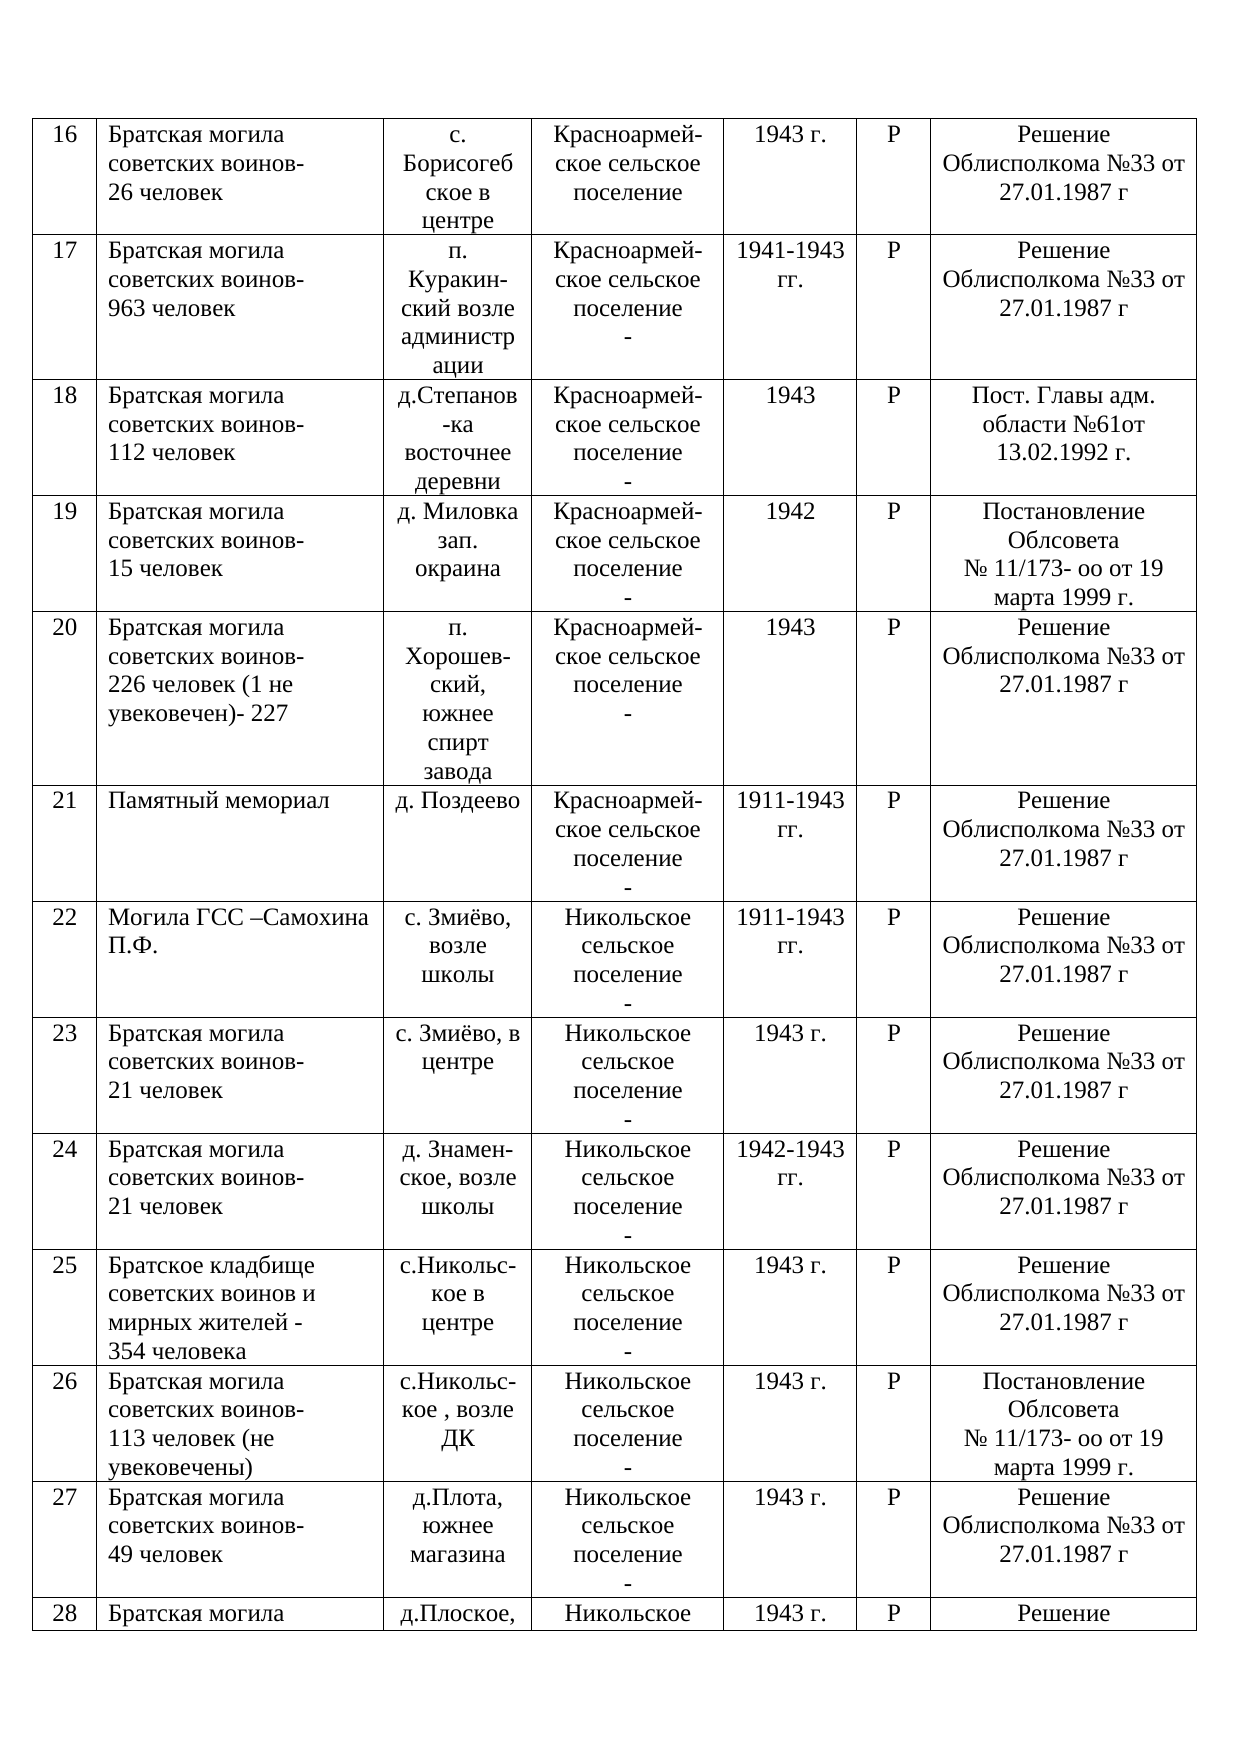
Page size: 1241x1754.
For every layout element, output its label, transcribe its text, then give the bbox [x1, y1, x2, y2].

table_cell 16 [33, 119, 96, 234]
table_cell д.Плоское, в центре [384, 1598, 531, 1630]
table_cell Никольское сельское поселение - [532, 1482, 723, 1597]
table_cell Братская могила советских воинов- 21 человек [97, 1134, 383, 1249]
table_cell 1943 [724, 612, 856, 784]
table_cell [97, 1598, 383, 1630]
table_cell 19 [33, 496, 96, 611]
table_cell Решение Облисполкома №33 от 27.01.1987 г [931, 1018, 1196, 1133]
table_cell Решение Облисполкома №33 от 27.01.1987 г [931, 235, 1196, 379]
table_cell 1943 г. [724, 119, 856, 234]
table_cell Р [857, 1598, 930, 1630]
table_cell 26 [33, 1366, 96, 1481]
table_cell 28 [33, 1598, 96, 1630]
table_cell 1943 г. [724, 1018, 856, 1133]
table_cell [931, 119, 1196, 234]
table_cell Красноармей-ское сельское поселение - [532, 786, 723, 901]
table_cell с.Никольс-кое , возле ДК [384, 1366, 531, 1481]
table_cell Решение Облисполкома №33 от 27.01.1987 г [931, 902, 1196, 1017]
table_cell Братская могила советских воинов- 963 человек [97, 235, 383, 379]
table_cell 1941-1943 гг. [724, 235, 856, 379]
table_cell Р [857, 1018, 930, 1133]
table_cell Решение Облисполкома №33 от 27.01.1987 г [931, 786, 1196, 901]
table_cell Никольское сельское поселение - [532, 1018, 723, 1133]
table_cell Решение Облисполкома №33 от 27.01.1987 г [931, 1134, 1196, 1249]
table_cell д. Знамен-ское, возле школы [384, 1134, 531, 1249]
table_cell Никольское сельское поселение - [532, 1366, 723, 1481]
table_cell п. Куракин-ский возле администрации [384, 235, 531, 379]
table_cell Постановление Облсовета № 11/173- оо от 19 марта 1999 г. [931, 1366, 1196, 1481]
table_cell д. Миловка зап. окраина [384, 496, 531, 611]
table_cell Р [857, 1134, 930, 1249]
table_cell 18 [33, 380, 96, 495]
table_cell Братская могила советских воинов- 21 человек [97, 1018, 383, 1133]
table_cell 17 [33, 235, 96, 379]
table_cell Могила ГСС –Самохина П.Ф. [97, 902, 383, 1017]
table_cell Братская могила советских воинов- 26 человек [97, 119, 383, 234]
table_cell Р [857, 1366, 930, 1481]
table_cell 22 [33, 902, 96, 1017]
table_cell Никольское сельское поселение - [532, 1250, 723, 1365]
table_cell Красноармей-ское сельское поселение - [532, 612, 723, 784]
table_cell Р [857, 380, 930, 495]
table_cell Р [857, 612, 930, 784]
table_cell Братская могила советских воинов- 15 человек [97, 496, 383, 611]
table_cell Решение Облисполкома №33 от 27.01.1987 г [931, 612, 1196, 784]
table_cell Никольское сельское поселение - [532, 902, 723, 1017]
table_cell Памятный мемориал [97, 786, 383, 901]
table_cell 20 [33, 612, 96, 784]
table_cell с. Змиёво, в центре [384, 1018, 531, 1133]
table_cell 25 [33, 1250, 96, 1365]
table_cell 27 [33, 1482, 96, 1597]
table_cell Решение Облисполкома №33 от 27.01.1987 г [931, 1250, 1196, 1365]
table_cell 1943 г. [724, 1250, 856, 1365]
table_cell Братская могила советских воинов- 112 человек [97, 380, 383, 495]
table_cell 21 [33, 786, 96, 901]
table_cell 1943 г. [724, 1482, 856, 1597]
table_cell 1911-1943 гг. [724, 786, 856, 901]
table_cell 24 [33, 1134, 96, 1249]
table_cell Р [857, 496, 930, 611]
table_cell Красноармей-ское сельское поселение [532, 119, 723, 234]
table_cell с. Борисогеб ское в центре [384, 119, 531, 234]
table_cell д.Степанов-ка восточнее деревни [384, 380, 531, 495]
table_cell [532, 1598, 723, 1630]
table_cell 23 [33, 1018, 96, 1133]
table_cell д. Поздеево [384, 786, 531, 901]
table_cell 1943 г. [724, 1598, 856, 1630]
table_cell Красноармей-ское сельское поселение - [532, 235, 723, 379]
table_cell 1911-1943 гг. [724, 902, 856, 1017]
table_cell 1943 г. [724, 1366, 856, 1481]
table_cell Постановление Облсовета № 11/173- оо от 19 марта 1999 г. [931, 496, 1196, 611]
table_cell Братская могила советских воинов- 113 человек (не увековечены) [97, 1366, 383, 1481]
table_cell Никольское сельское поселение - [532, 1134, 723, 1249]
table_cell Р [857, 119, 930, 234]
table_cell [931, 1598, 1196, 1630]
table_cell Р [857, 902, 930, 1017]
table_cell д.Плота, южнее магазина [384, 1482, 531, 1597]
table_cell 1942 [724, 496, 856, 611]
table_cell п. Хорошев- ский, южнее спирт завода [384, 612, 531, 784]
table_cell Братская могила советских воинов- 226 человек (1 не увековечен)- 227 [97, 612, 383, 784]
table_cell Р [857, 786, 930, 901]
table_cell Братское кладбище советских воинов и мирных жителей - 354 человека [97, 1250, 383, 1365]
table_cell Красноармей-ское сельское поселение - [532, 496, 723, 611]
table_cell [931, 1482, 1196, 1597]
table_cell Красноармей-ское сельское поселение - [532, 380, 723, 495]
table_cell 1943 [724, 380, 856, 495]
table_cell с.Никольс-кое в центре [384, 1250, 531, 1365]
table_cell Р [857, 1482, 930, 1597]
table_cell Пост. Главы адм. области №61от 13.02.1992 г. [931, 380, 1196, 495]
table_cell Р [857, 235, 930, 379]
table_cell 1942-1943 гг. [724, 1134, 856, 1249]
table_cell Братская могила советских воинов- 49 человек [97, 1482, 383, 1597]
table_cell Р [857, 1250, 930, 1365]
table_cell с. Змиёво, возле школы [384, 902, 531, 1017]
